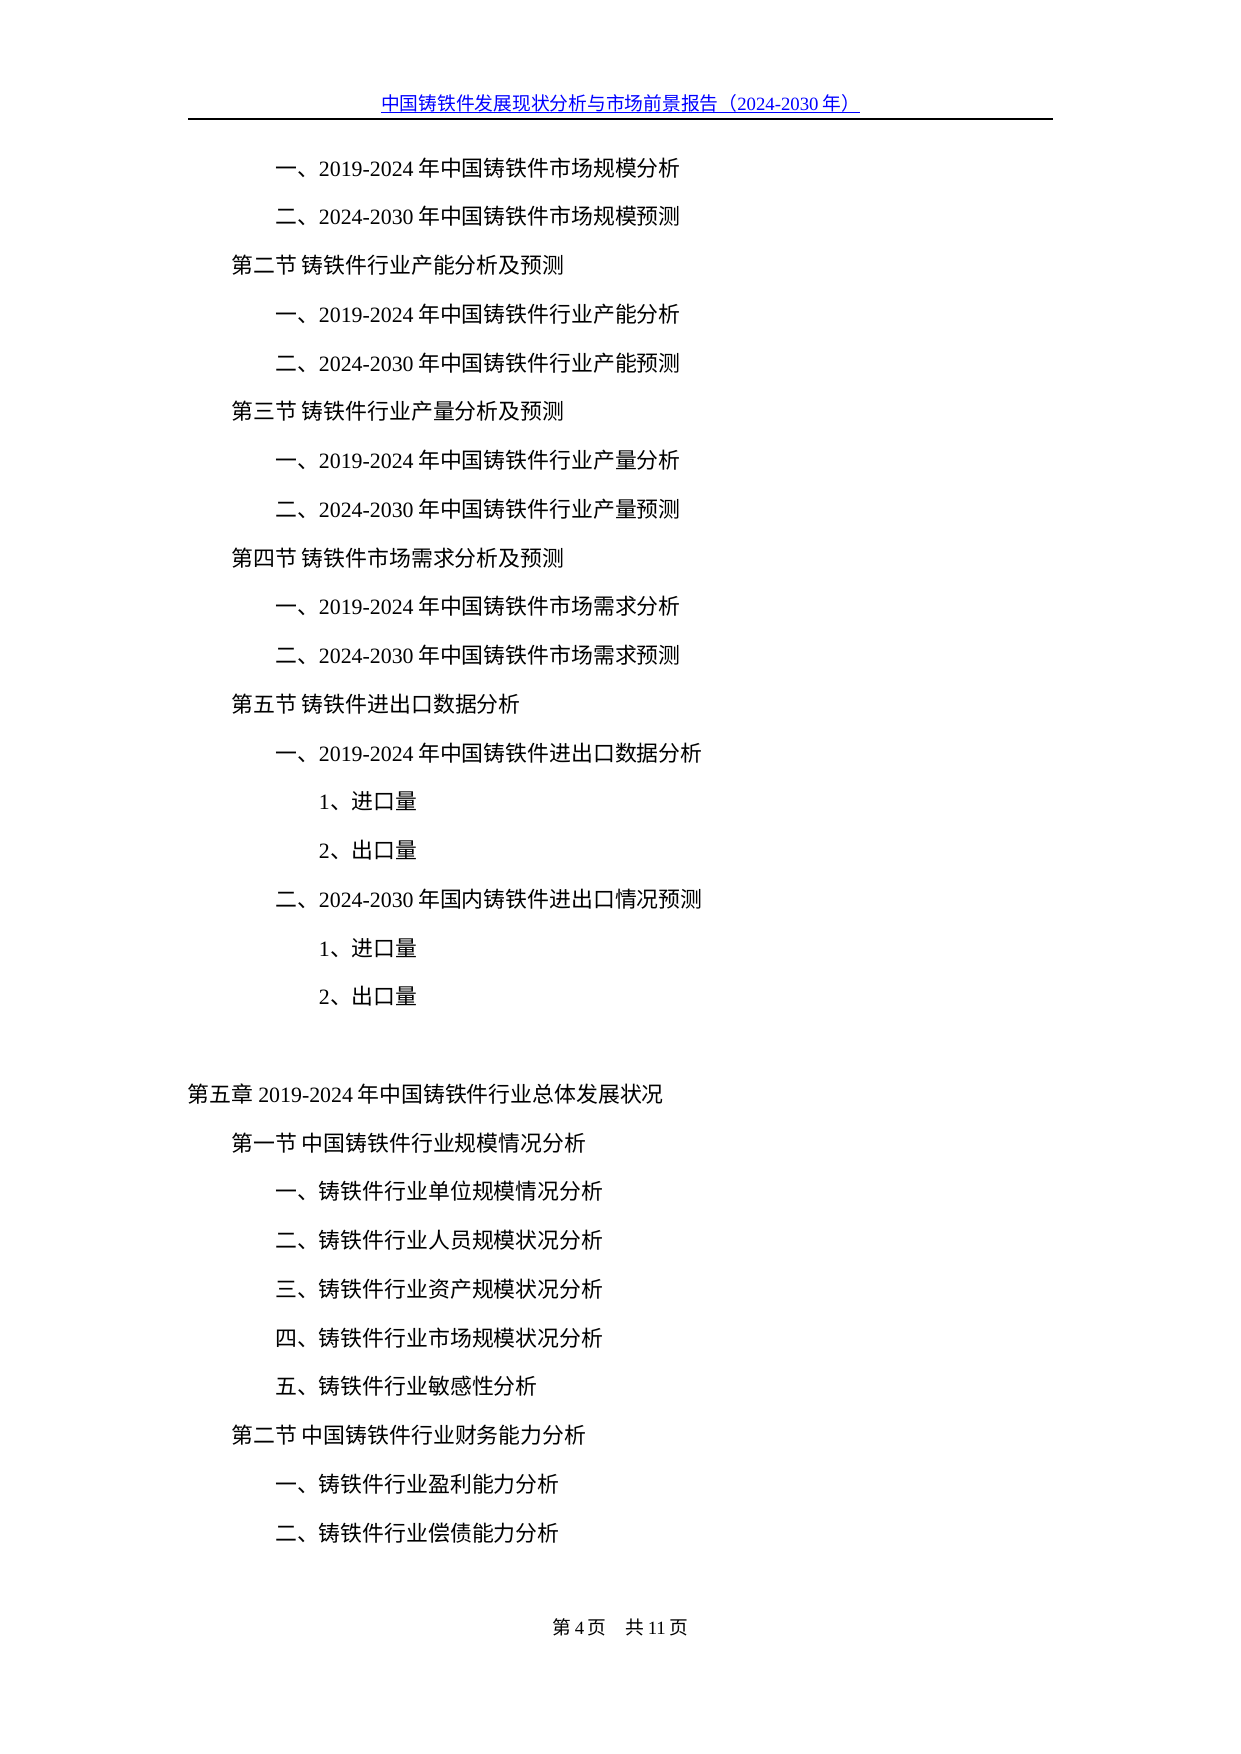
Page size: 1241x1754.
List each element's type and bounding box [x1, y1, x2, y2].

text [187, 150, 1053, 1548]
